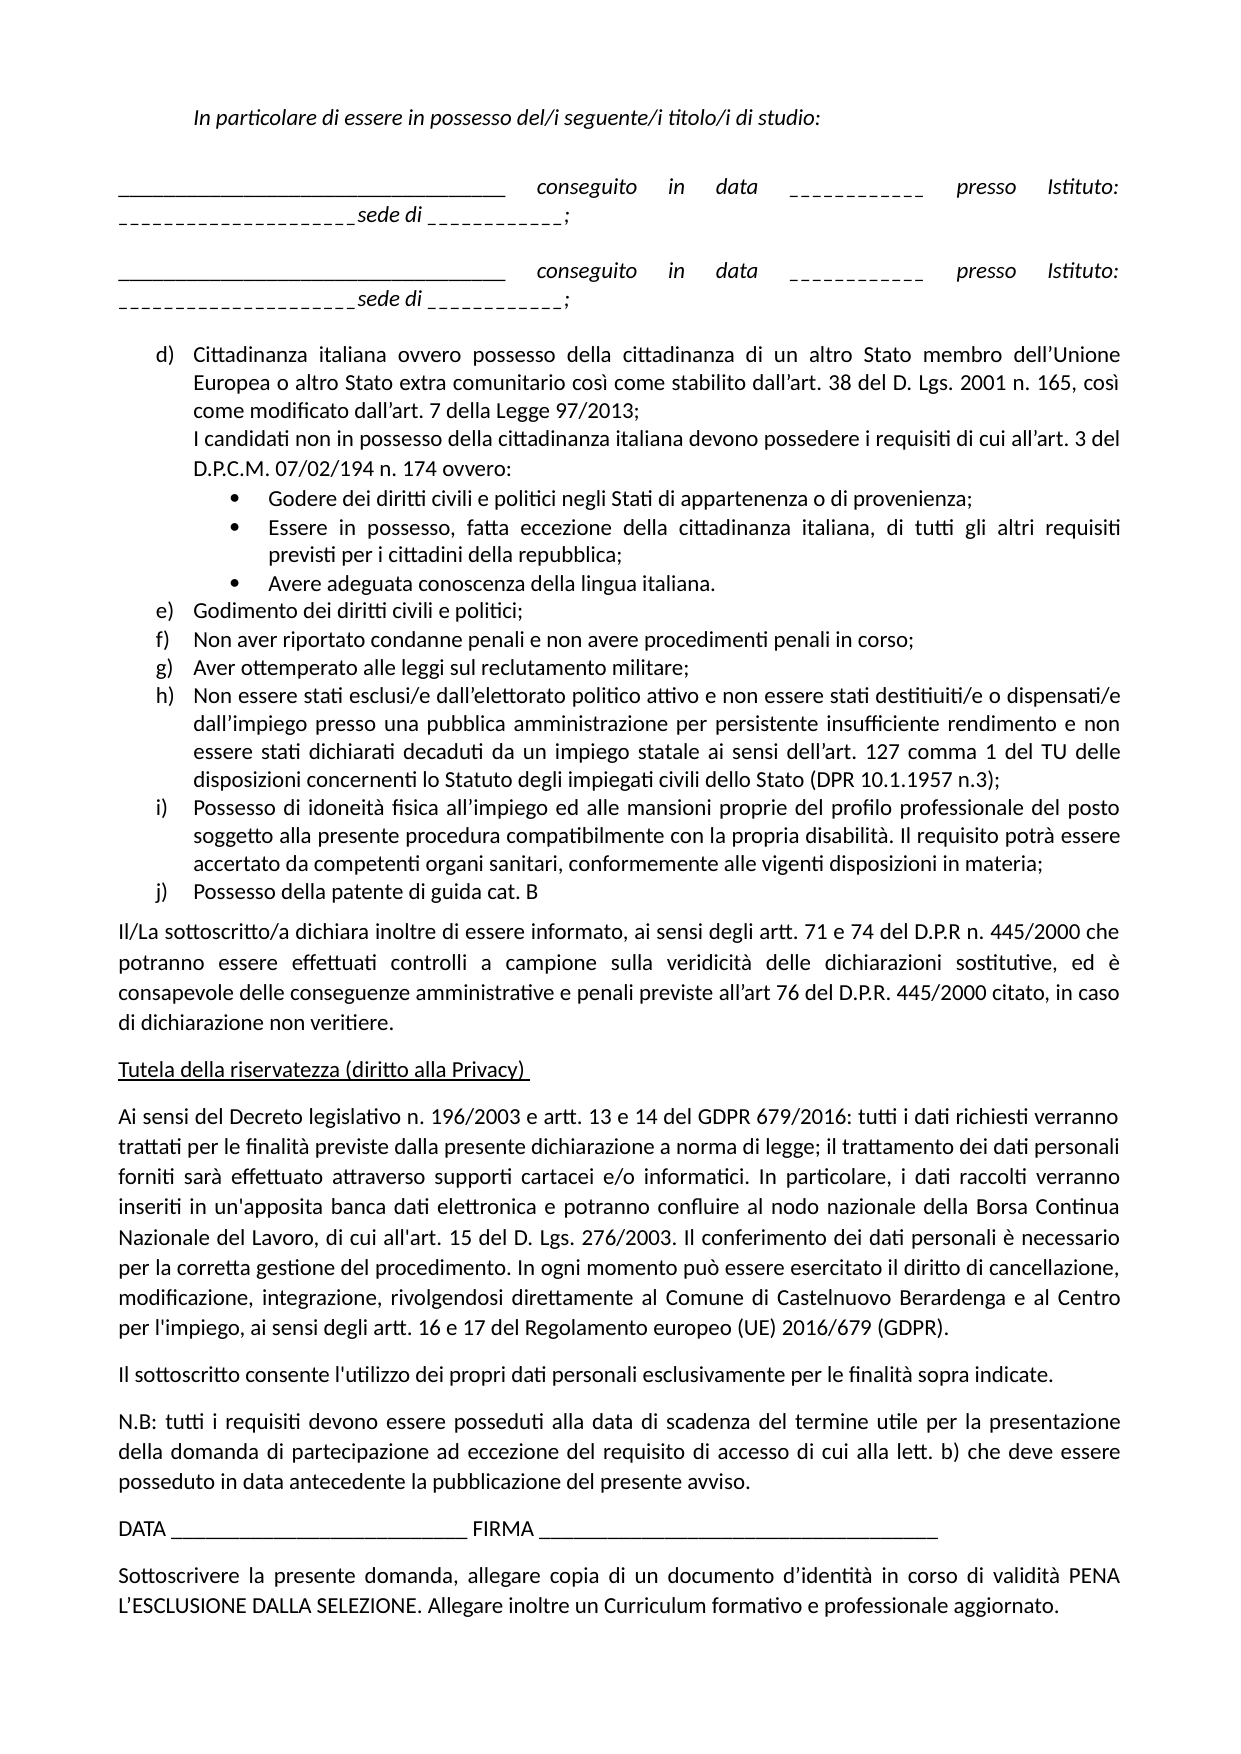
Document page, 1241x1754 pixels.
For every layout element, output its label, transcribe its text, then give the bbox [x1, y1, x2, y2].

list Avere adeguata conoscenza della lingua italiana. [231, 569, 1122, 597]
text Il sottoscritto consente l'utilizzo dei propri dati personali esclusivamente per le finalità sopra indicate. [118, 1360, 1122, 1388]
list Non aver riportato condanne penali e non avere procedimenti penali in corso; [156, 625, 1122, 653]
list In particolare di essere in possesso del/i seguente/i titolo/i di studio: [193, 103, 1122, 131]
text __________________________________ conseguito in data ____________ presso Istituto: _____________________sede di ____________; [118, 256, 1122, 312]
list Cittadinanza italiana ovvero possesso della cittadinanza di un altro Stato membro dell’Unione Europea o altro Stato extra comunitario così come stabilito dall’art. 38 del D. Lgs. 2001 n. 165, così come modificato dall’art. 7 della Legge 97/2013; [156, 340, 1122, 424]
text __________________________________ conseguito in data ____________ presso Istituto: _____________________sede di ____________; [118, 172, 1122, 228]
list Possesso della patente di guida cat. B [156, 877, 1122, 905]
text Sottoscrivere la presente domanda, allegare copia di un documento d’identità in corso di validità PENA L’ESCLUSIONE DALLA SELEZIONE. Allegare inoltre un Curriculum formativo e professionale aggiornato. [118, 1561, 1122, 1619]
list Non essere stati esclusi/e dall’elettorato politico attivo e non essere stati destitiuiti/e o dispensati/e dall’impiego presso una pubblica amministrazione per persistente insufficiente rendimento e non essere stati dichiarati decaduti da un impiego statale ai sensi dell’art. 127 comma 1 del TU delle disposizioni concernenti lo Statuto degli impiegati civili dello Stato (DPR 10.1.1957 n.3); [156, 681, 1122, 793]
list I candidati non in possesso della cittadinanza italiana devono possedere i requisiti di cui all’art. 3 del D.P.C.M. 07/02/194 n. 174 ovvero: [193, 424, 1122, 482]
list Possesso di idoneità fisica all’impiego ed alle mansioni proprie del profilo professionale del posto soggetto alla presente procedura compatibilmente con la propria disabilità. Il requisito potrà essere accertato da competenti organi sanitari, conformemente alle vigenti disposizioni in materia; [156, 793, 1122, 877]
list Aver ottemperato alle leggi sul reclutamento militare; [156, 653, 1122, 681]
text Il/La sottoscritto/a dichiara inoltre di essere informato, ai sensi degli artt. 71 e 74 del D.P.R n. 445/2000 che potranno essere effettuati controlli a campione sulla veridicità delle dichiarazioni sostitutive, ed è consapevole delle conseguenze amministrative e penali previste all’art 76 del D.P.R. 445/2000 citato, in caso di dichiarazione non veritiere. [118, 917, 1122, 1036]
text N.B: tutti i requisiti devono essere posseduti alla data di scadenza del termine utile per la presentazione della domanda di partecipazione ad eccezione del requisito di accesso di cui alla lett. b) che deve essere posseduto in data antecedente la pubblicazione del presente avviso. [118, 1407, 1122, 1495]
text DATA __________________________ FIRMA ___________________________________ [118, 1514, 1122, 1542]
list Godimento dei diritti civili e politici; [156, 597, 1122, 625]
text Ai sensi del Decreto legislativo n. 196/2003 e artt. 13 e 14 del GDPR 679/2016: tutti i dati richiesti verranno trattati per le finalità previste dalla presente dichiarazione a norma di legge; il trattamento dei dati personali forniti sarà effettuato attraverso supporti cartacei e/o informatici. In particolare, i dati raccolti verranno inseriti in un'apposita banca dati elettronica e potranno confluire al nodo nazionale della Borsa Continua Nazionale del Lavoro, di cui all'art. 15 del D. Lgs. 276/2003. Il conferimento dei dati personali è necessario per la corretta gestione del procedimento. In ogni momento può essere esercitato il diritto di cancellazione, modificazione, integrazione, rivolgendosi direttamente al Comune di Castelnuovo Berardenga e al Centro per l'impiego, ai sensi degli artt. 16 e 17 del Regolamento europeo (UE) 2016/679 (GDPR). [118, 1102, 1122, 1341]
text Tutela della riservatezza (diritto alla Privacy) [118, 1055, 1122, 1083]
list Godere dei diritti civili e politici negli Stati di appartenenza o di provenienza; [231, 484, 1122, 513]
list Essere in possesso, fatta eccezione della cittadinanza italiana, di tutti gli altri requisiti previsti per i cittadini della repubblica; [231, 513, 1122, 569]
